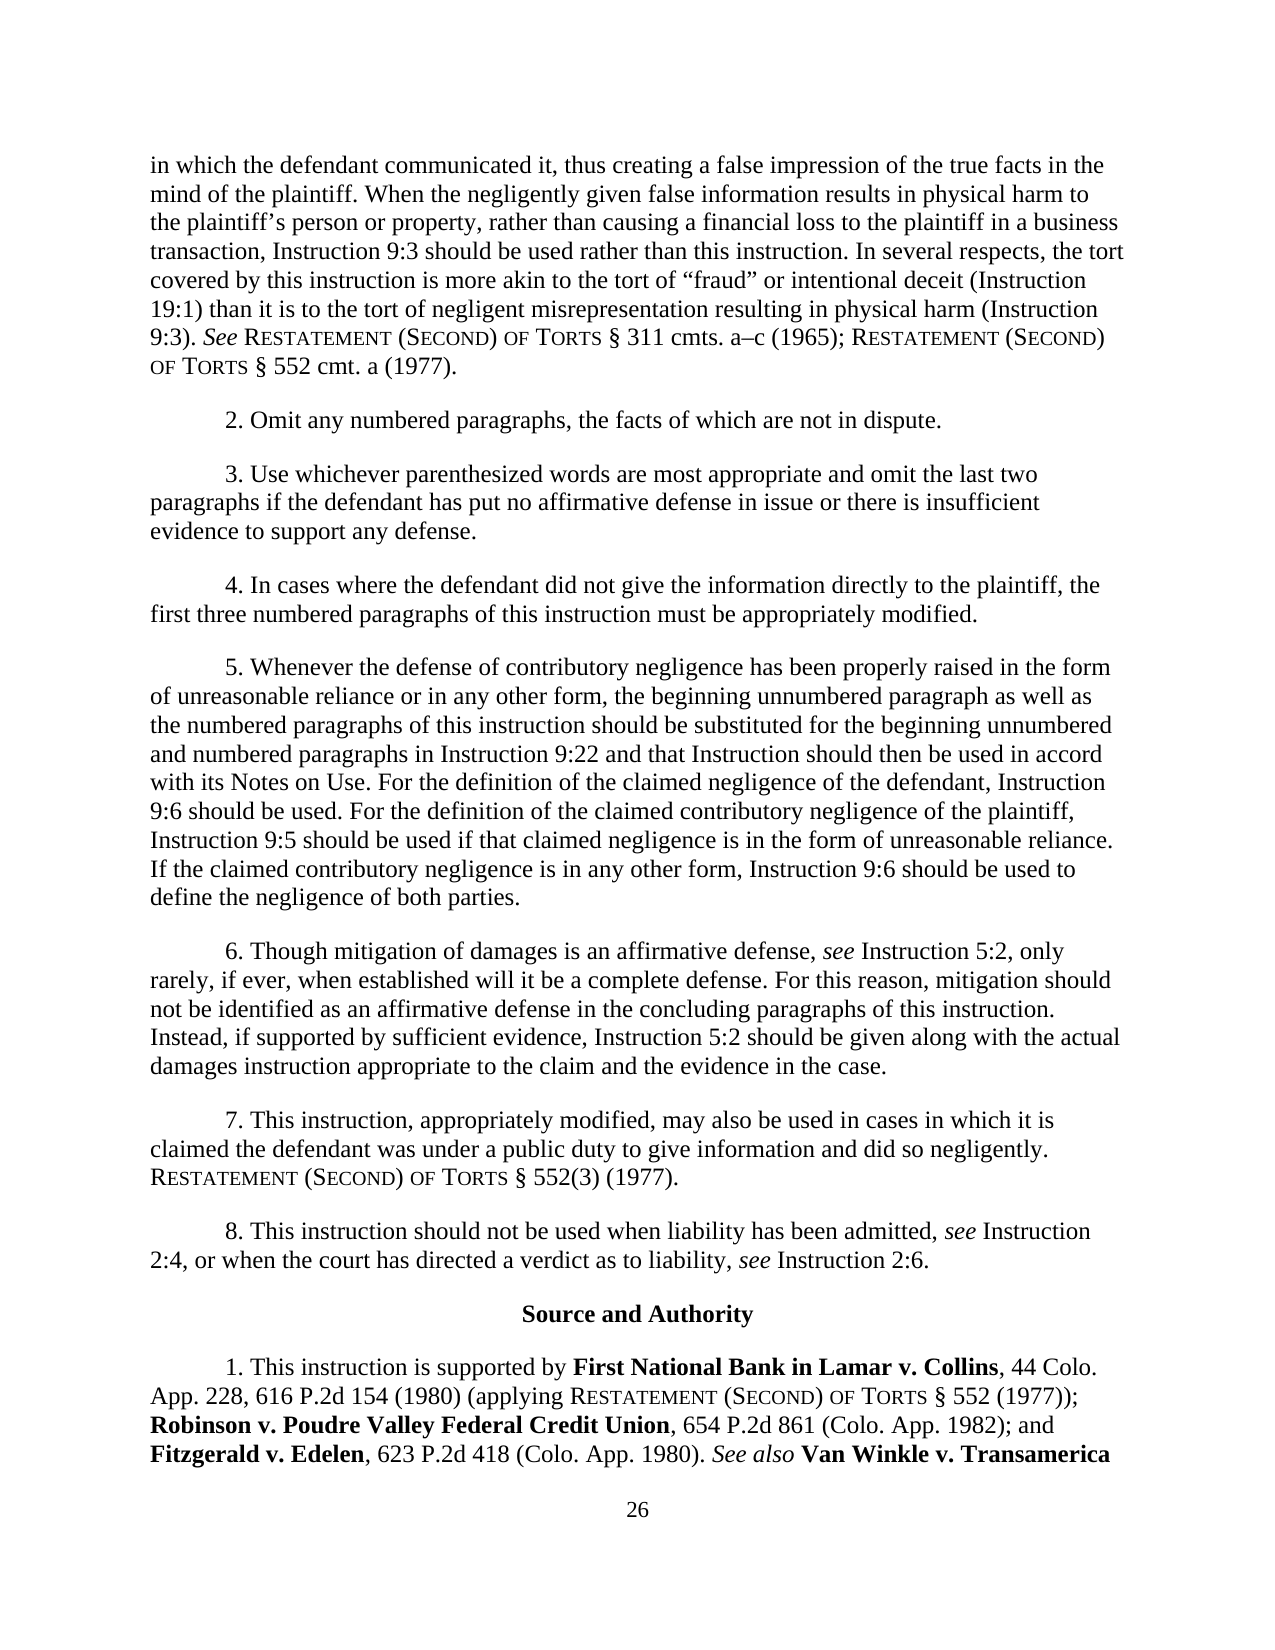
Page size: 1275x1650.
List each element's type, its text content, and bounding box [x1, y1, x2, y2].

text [150, 1352, 1125, 1467]
text 8. This instruction should not be used when liability has been admitted, see Instruction 2:4, or when the court has directed a verdict as to liability, see Instruction 2:6. [150, 1216, 1125, 1274]
text Source and Authority [150, 1299, 1125, 1327]
text 2. Omit any numbered paragraphs, the facts of which are not in dispute. [150, 405, 1125, 434]
text 3. Use whichever parenthesized words are most appropriate and omit the last two paragraphs if the defendant has put no affirmative defense in issue or there is insufficient evidence to support any defense. [150, 459, 1125, 545]
text 6. Though mitigation of damages is an affirmative defense, see Instruction 5:2, only rarely, if ever, when established will it be a complete defense. For this reason, mitigation should not be identified as an affirmative defense in the concluding paragraphs of this instruction. Instead, if supported by sufficient evidence, Instruction 5:2 should be given along with the actual damages instruction appropriate to the claim and the evidence in the case. [150, 936, 1125, 1080]
text 7. This instruction, appropriately modified, may also be used in cases in which it is claimed the defendant was under a public duty to give information and did so negligently. Restatement (Second) of Torts § 552(3) (1977). [150, 1105, 1125, 1191]
text 4. In cases where the defendant did not give the information directly to the plaintiff, the first three numbered paragraphs of this instruction must be appropriately modified. [150, 570, 1125, 627]
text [150, 150, 1125, 380]
text 5. Whenever the defense of contributory negligence has been properly raised in the form of unreasonable reliance or in any other form, the beginning unnumbered paragraph as well as the numbered paragraphs of this instruction should be substituted for the beginning unnumbered and numbered paragraphs in Instruction 9:22 and that Instruction should then be used in accord with its Notes on Use. For the definition of the claimed negligence of the defendant, Instruction 9:6 should be used. For the definition of the claimed contributory negligence of the plaintiff, Instruction 9:5 should be used if that claimed negligence is in the form of unreasonable reliance. If the claimed contributory negligence is in any other form, Instruction 9:6 should be used to define the negligence of both parties. [150, 652, 1125, 911]
